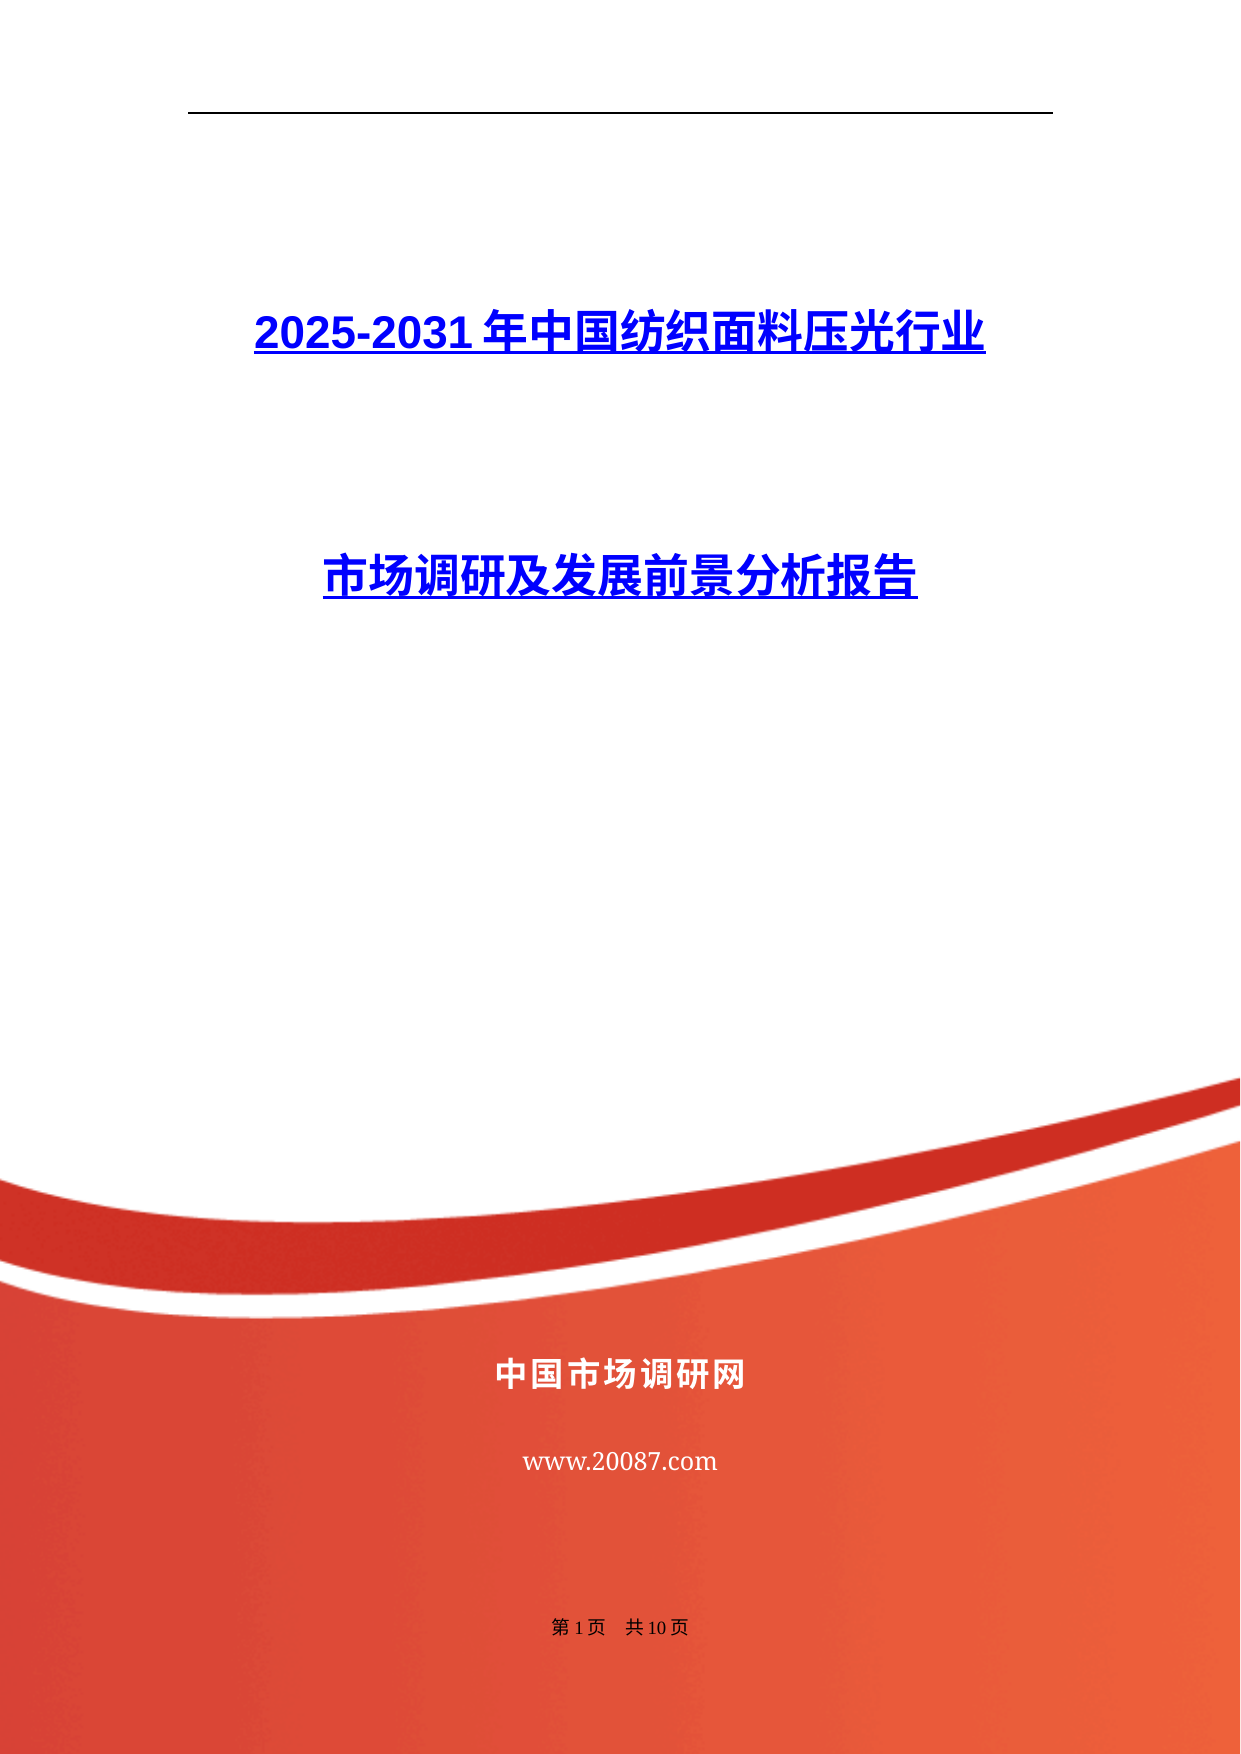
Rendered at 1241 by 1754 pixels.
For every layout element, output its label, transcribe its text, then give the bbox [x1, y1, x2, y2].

text www.20087.com [187, 1428, 1053, 1493]
table_header 2025-2031年中国纺织面料压光行业市场调研及发展前景分析报告 [188, 207, 1053, 773]
subtitle 中国市场调研网 [187, 1339, 1053, 1404]
picture [0, 1006, 1241, 1754]
